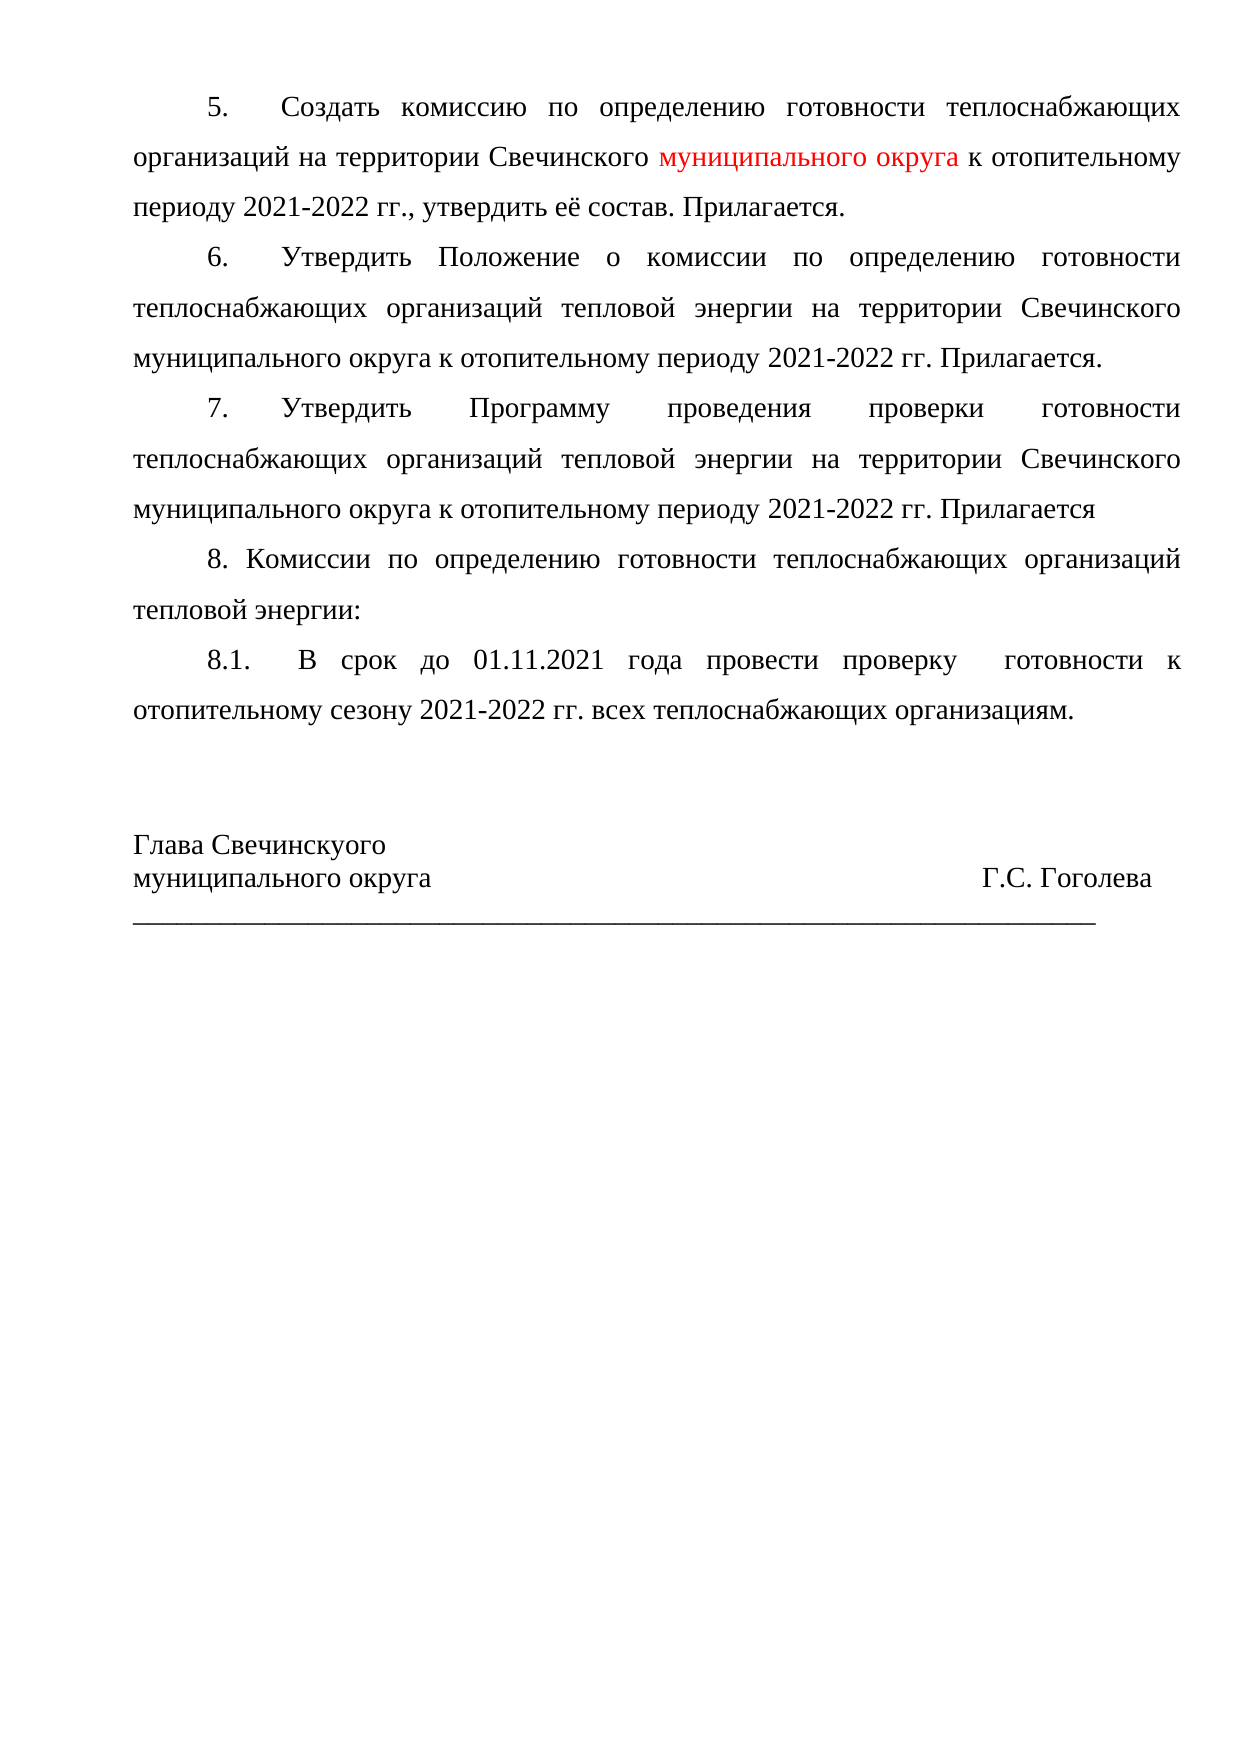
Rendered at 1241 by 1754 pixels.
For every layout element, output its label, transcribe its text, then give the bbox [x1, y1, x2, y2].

text 8.1. В срок до 01.11.2021 года провести проверку готовности к отопительному сезону 2021-2022 гг. всех теплоснабжающих организациям. [133, 642, 1181, 726]
text __________________________________________________________________ [133, 894, 1181, 927]
text 8. Комиссии по определению готовности теплоснабжающих организаций тепловой энергии: [133, 541, 1181, 625]
text Глава Свечинскуого [133, 827, 1181, 860]
list Утвердить Программу проведения проверки готовности теплоснабжающих организаций тепловой энергии на территории Свечинского муниципального округа к отопительному периоду 2021-2022 гг. Прилагается [133, 391, 1181, 525]
list Создать комиссию по определению готовности теплоснабжающих организаций на территории Свечинского муниципального округа к отопительному периоду 2021-2022 гг., утвердить её состав. Прилагается. [133, 89, 1181, 223]
text муниципального округа Г.С. Гоголева [133, 860, 1181, 894]
list Утвердить Положение о комиссии по определению готовности теплоснабжающих организаций тепловой энергии на территории Свечинского муниципального округа к отопительному периоду 2021-2022 гг. Прилагается. [133, 239, 1181, 374]
